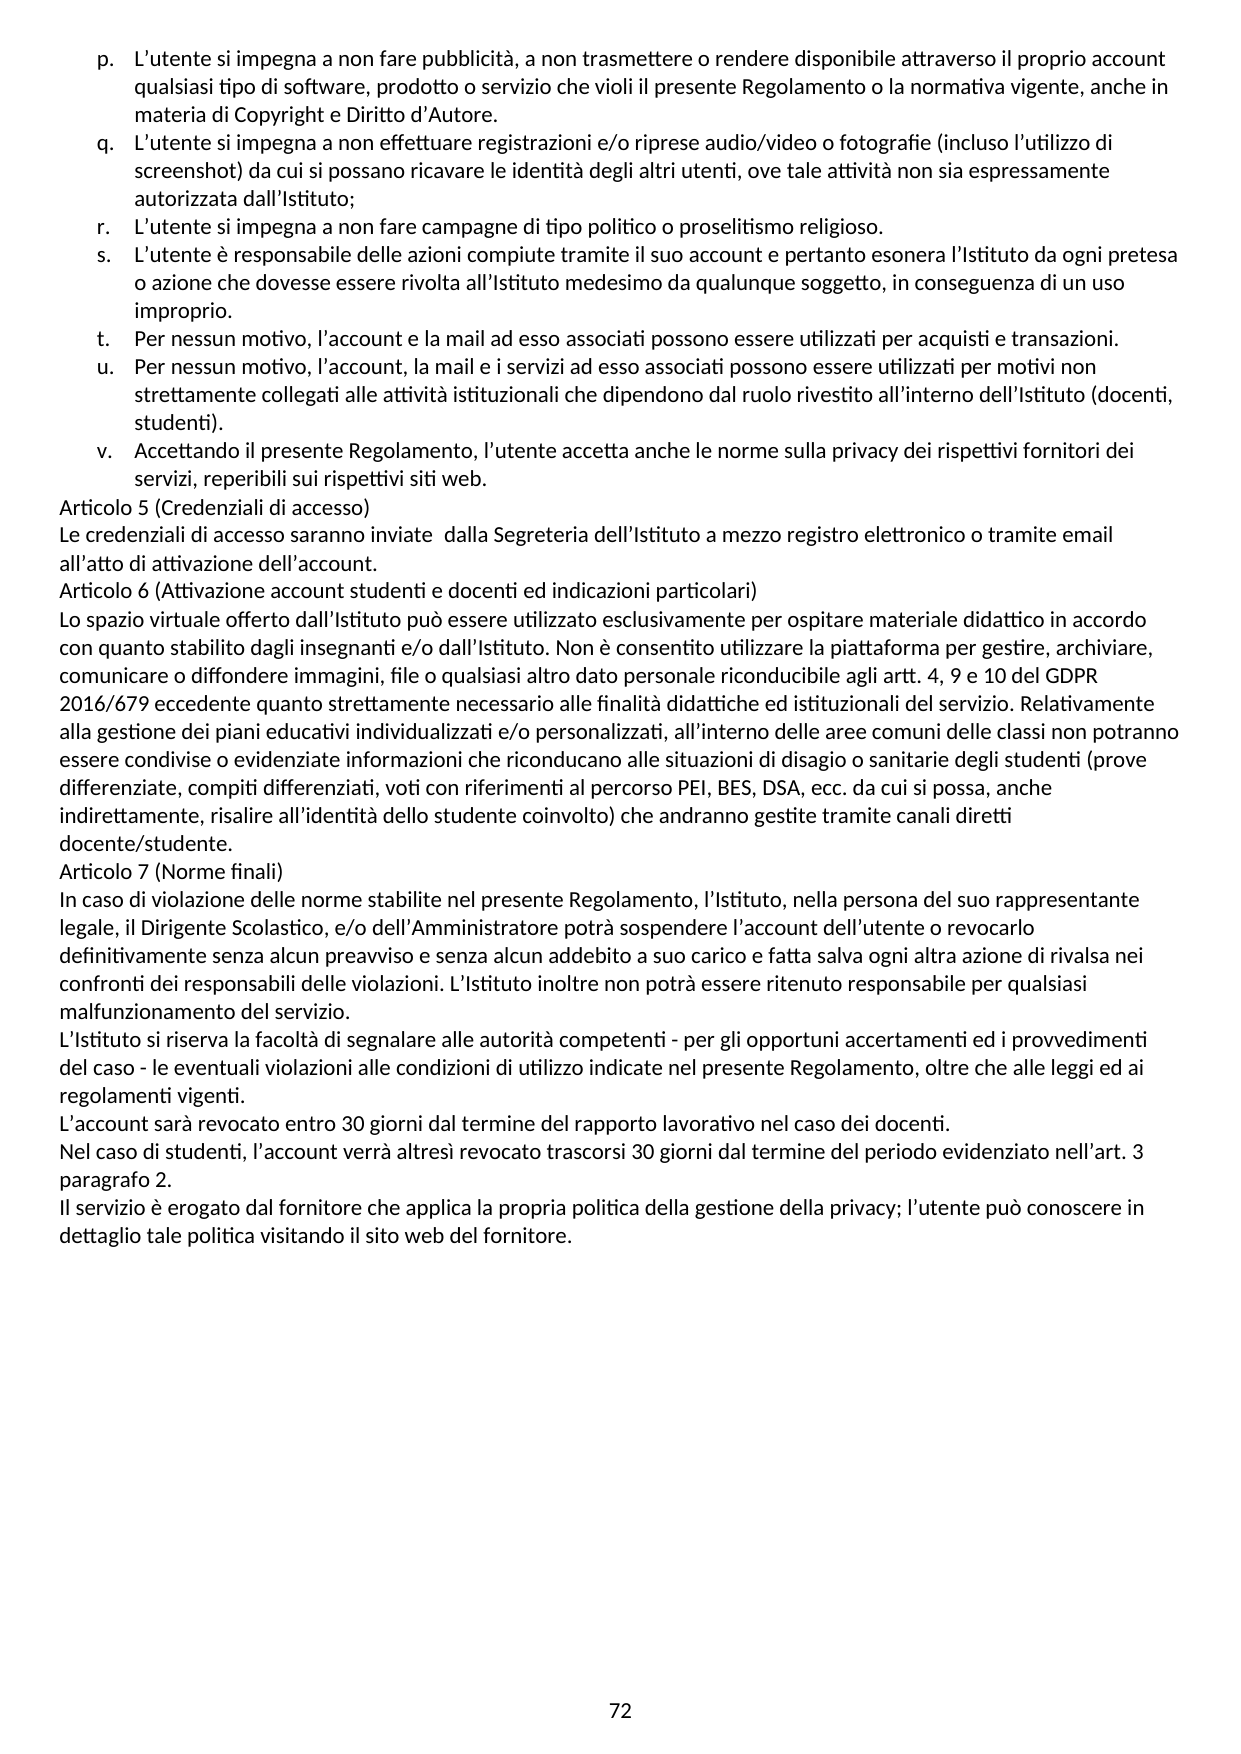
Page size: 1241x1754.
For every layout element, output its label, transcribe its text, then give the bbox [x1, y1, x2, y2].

text In caso di violazione delle norme stabilite nel presente Regolamento, l’Istituto, nella persona del suo rappresentante legale, il Dirigente Scolastico, e/o dell’Amministratore potrà sospendere l’account dell’utente o revocarlo definitivamente senza alcun preavviso e senza alcun addebito a suo carico e fatta salva ogni altra azione di rivalsa nei confronti dei responsabili delle violazioni. L’Istituto inoltre non potrà essere ritenuto responsabile per qualsiasi malfunzionamento del servizio. [59, 885, 1181, 1025]
list L’utente si impegna a non fare pubblicità, a non trasmettere o rendere disponibile attraverso il proprio account qualsiasi tipo di software, prodotto o servizio che violi il presente Regolamento o la normativa vigente, anche in materia di Copyright e Diritto d’Autore. [97, 44, 1181, 128]
text Articolo 7 (Norme finali) [59, 857, 1181, 885]
text Nel caso di studenti, l’account verrà altresì revocato trascorsi 30 giorni dal termine del periodo evidenziato nell’art. 3 paragrafo 2. [59, 1137, 1181, 1193]
list L’utente è responsabile delle azioni compiute tramite il suo account e pertanto esonera l’Istituto da ogni pretesa o azione che dovesse essere rivolta all’Istituto medesimo da qualunque soggetto, in conseguenza di un uso improprio. [97, 240, 1181, 324]
text L’Istituto si riserva la facoltà di segnalare alle autorità competenti - per gli opportuni accertamenti ed i provvedimenti del caso - le eventuali violazioni alle condizioni di utilizzo indicate nel presente Regolamento, oltre che alle leggi ed ai regolamenti vigenti. [59, 1025, 1181, 1109]
list Per nessun motivo, l’account, la mail e i servizi ad esso associati possono essere utilizzati per motivi non strettamente collegati alle attività istituzionali che dipendono dal ruolo rivestito all’interno dell’Istituto (docenti, studenti). [97, 352, 1181, 437]
text Le credenziali di accesso saranno inviate dalla Segreteria dell’Istituto a mezzo registro elettronico o tramite email all’atto di attivazione dell’account. [59, 521, 1181, 577]
list Accettando il presente Regolamento, l’utente accetta anche le norme sulla privacy dei rispettivi fornitori dei servizi, reperibili sui rispettivi siti web. [97, 437, 1181, 493]
text Lo spazio virtuale offerto dall’Istituto può essere utilizzato esclusivamente per ospitare materiale didattico in accordo con quanto stabilito dagli insegnanti e/o dall’Istituto. Non è consentito utilizzare la piattaforma per gestire, archiviare, comunicare o diffondere immagini, file o qualsiasi altro dato personale riconducibile agli artt. 4, 9 e 10 del GDPR 2016/679 eccedente quanto strettamente necessario alle finalità didattiche ed istituzionali del servizio. Relativamente alla gestione dei piani educativi individualizzati e/o personalizzati, all’interno delle aree comuni delle classi non potranno essere condivise o evidenziate informazioni che riconducano alle situazioni di disagio o sanitarie degli studenti (prove differenziate, compiti differenziati, voti con riferimenti al percorso PEI, BES, DSA, ecc. da cui si possa, anche indirettamente, risalire all’identità dello studente coinvolto) che andranno gestite tramite canali diretti docente/studente. [59, 605, 1181, 857]
text Articolo 5 (Credenziali di accesso) [59, 493, 1181, 521]
text L’account sarà revocato entro 30 giorni dal termine del rapporto lavorativo nel caso dei docenti. [59, 1109, 1181, 1137]
text Il servizio è erogato dal fornitore che applica la propria politica della gestione della privacy; l’utente può conoscere in dettaglio tale politica visitando il sito web del fornitore. [59, 1193, 1181, 1249]
list Per nessun motivo, l’account e la mail ad esso associati possono essere utilizzati per acquisti e transazioni. [97, 324, 1181, 352]
text Articolo 6 (Attivazione account studenti e docenti ed indicazioni particolari) [59, 577, 1181, 605]
list L’utente si impegna a non fare campagne di tipo politico o proselitismo religioso. [97, 212, 1181, 240]
list L’utente si impegna a non effettuare registrazioni e/o riprese audio/video o fotografie (incluso l’utilizzo di screenshot) da cui si possano ricavare le identità degli altri utenti, ove tale attività non sia espressamente autorizzata dall’Istituto; [97, 128, 1181, 212]
